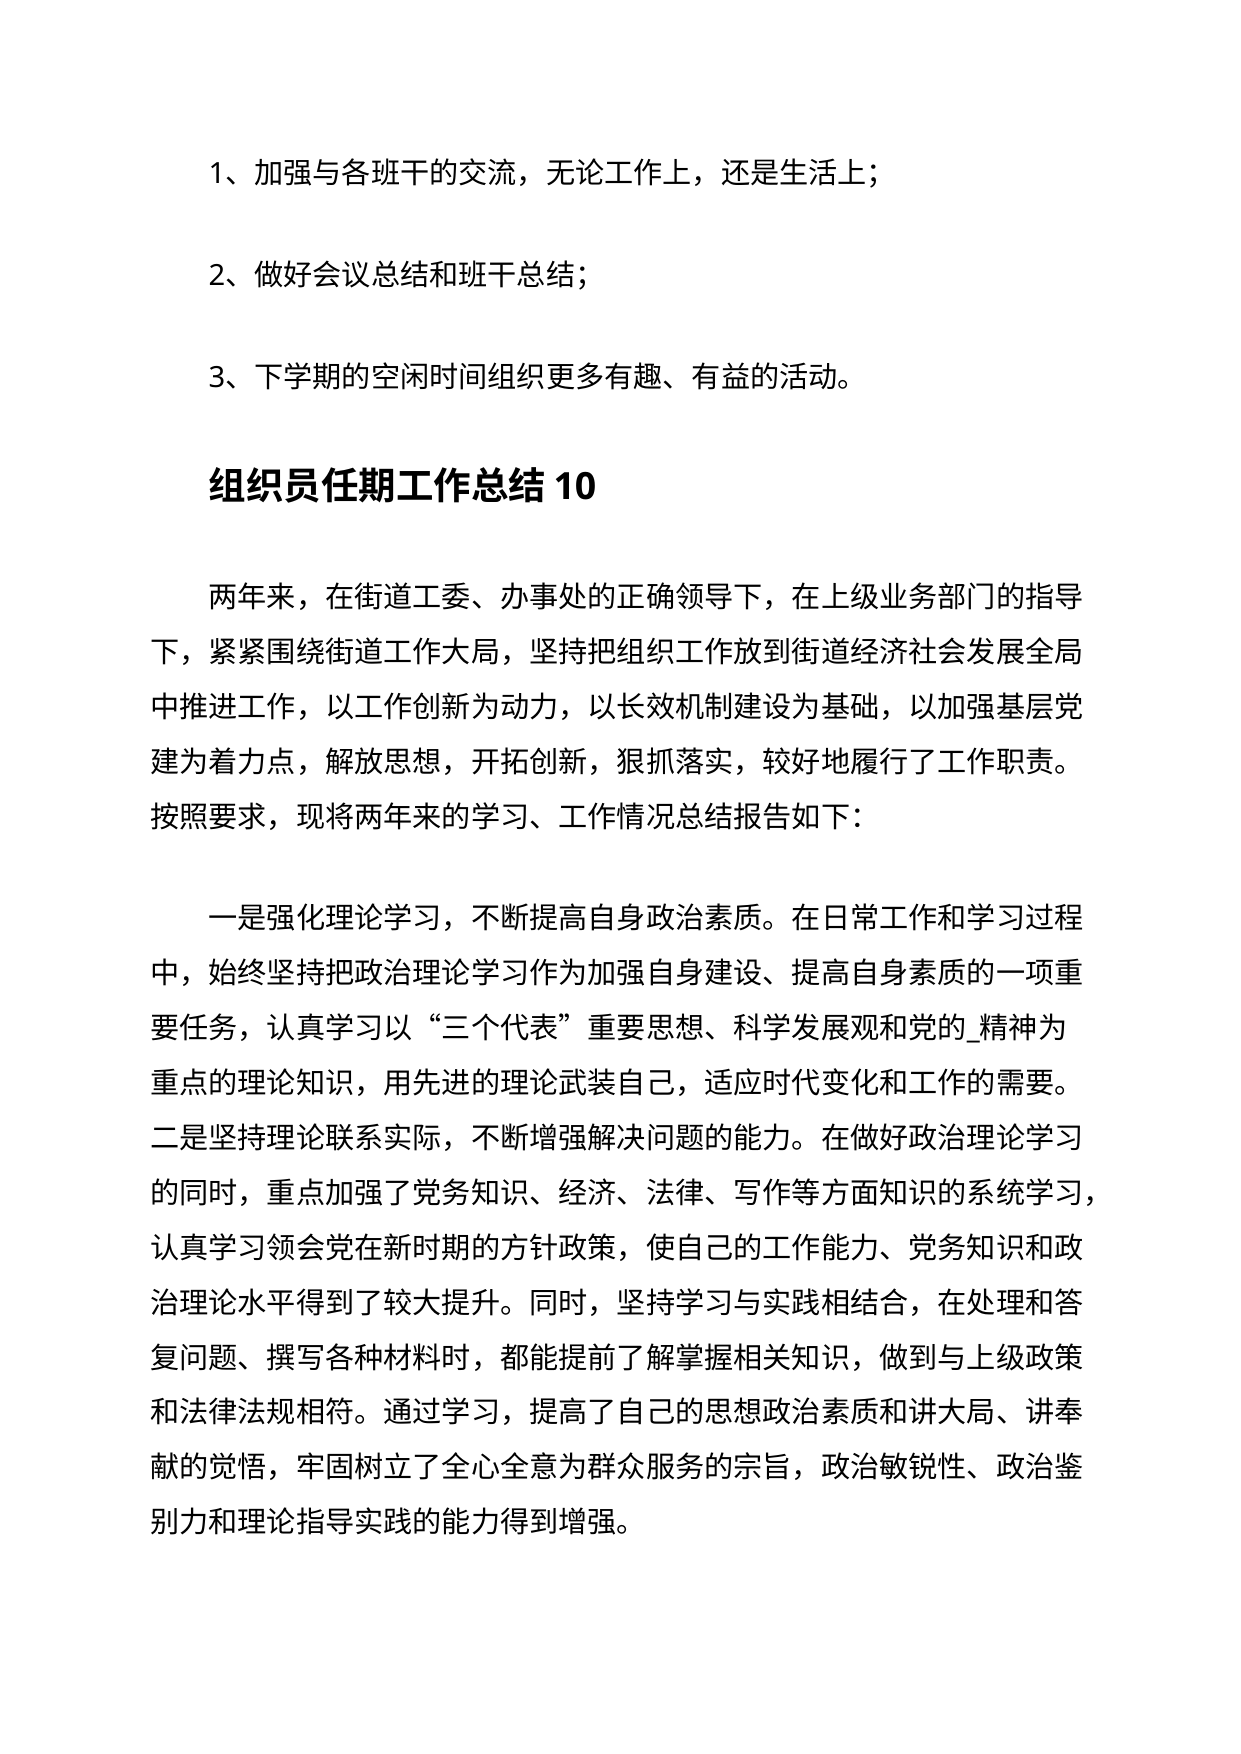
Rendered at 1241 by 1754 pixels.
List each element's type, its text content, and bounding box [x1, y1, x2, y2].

text 组织员任期工作总结10 [150, 456, 1090, 510]
text 两年来，在街道工委、办事处的正确领导下，在上级业务部门的指导下，紧紧围绕街道工作大局，坚持把组织工作放到街道经济社会发展全局中推进工作，以工作创新为动力，以长效机制建设为基础，以加强基层党建为着力点，解放思想，开拓创新，狠抓落实，较好地履行了工作职责。按照要求，现将两年来的学习、工作情况总结报告如下： [150, 573, 1090, 835]
text 2、做好会议总结和班干总结； [150, 252, 1090, 294]
text 一是强化理论学习，不断提高自身政治素质。在日常工作和学习过程中，始终坚持把政治理论学习作为加强自身建设、提高自身素质的一项重要任务，认真学习以“三个代表”重要思想、科学发展观和党的_精神为重点的理论知识，用先进的理论武装自己，适应时代变化和工作的需要。二是坚持理论联系实际，不断增强解决问题的能力。在做好政治理论学习的同时，重点加强了党务知识、经济、法律、写作等方面知识的系统学习，认真学习领会党在新时期的方针政策，使自己的工作能力、党务知识和政治理论水平得到了较大提升。同时，坚持学习与实践相结合，在处理和答复问题、撰写各种材料时，都能提前了解掌握相关知识，做到与上级政策和法律法规相符。通过学习，提高了自己的思想政治素质和讲大局、讲奉献的觉悟，牢固树立了全心全意为群众服务的宗旨，政治敏锐性、政治鉴别力和理论指导实践的能力得到增强。 [150, 895, 1090, 1541]
text 3、下学期的空闲时间组织更多有趣、有益的活动。 [150, 354, 1090, 396]
text 1、加强与各班干的交流，无论工作上，还是生活上； [150, 150, 1090, 192]
